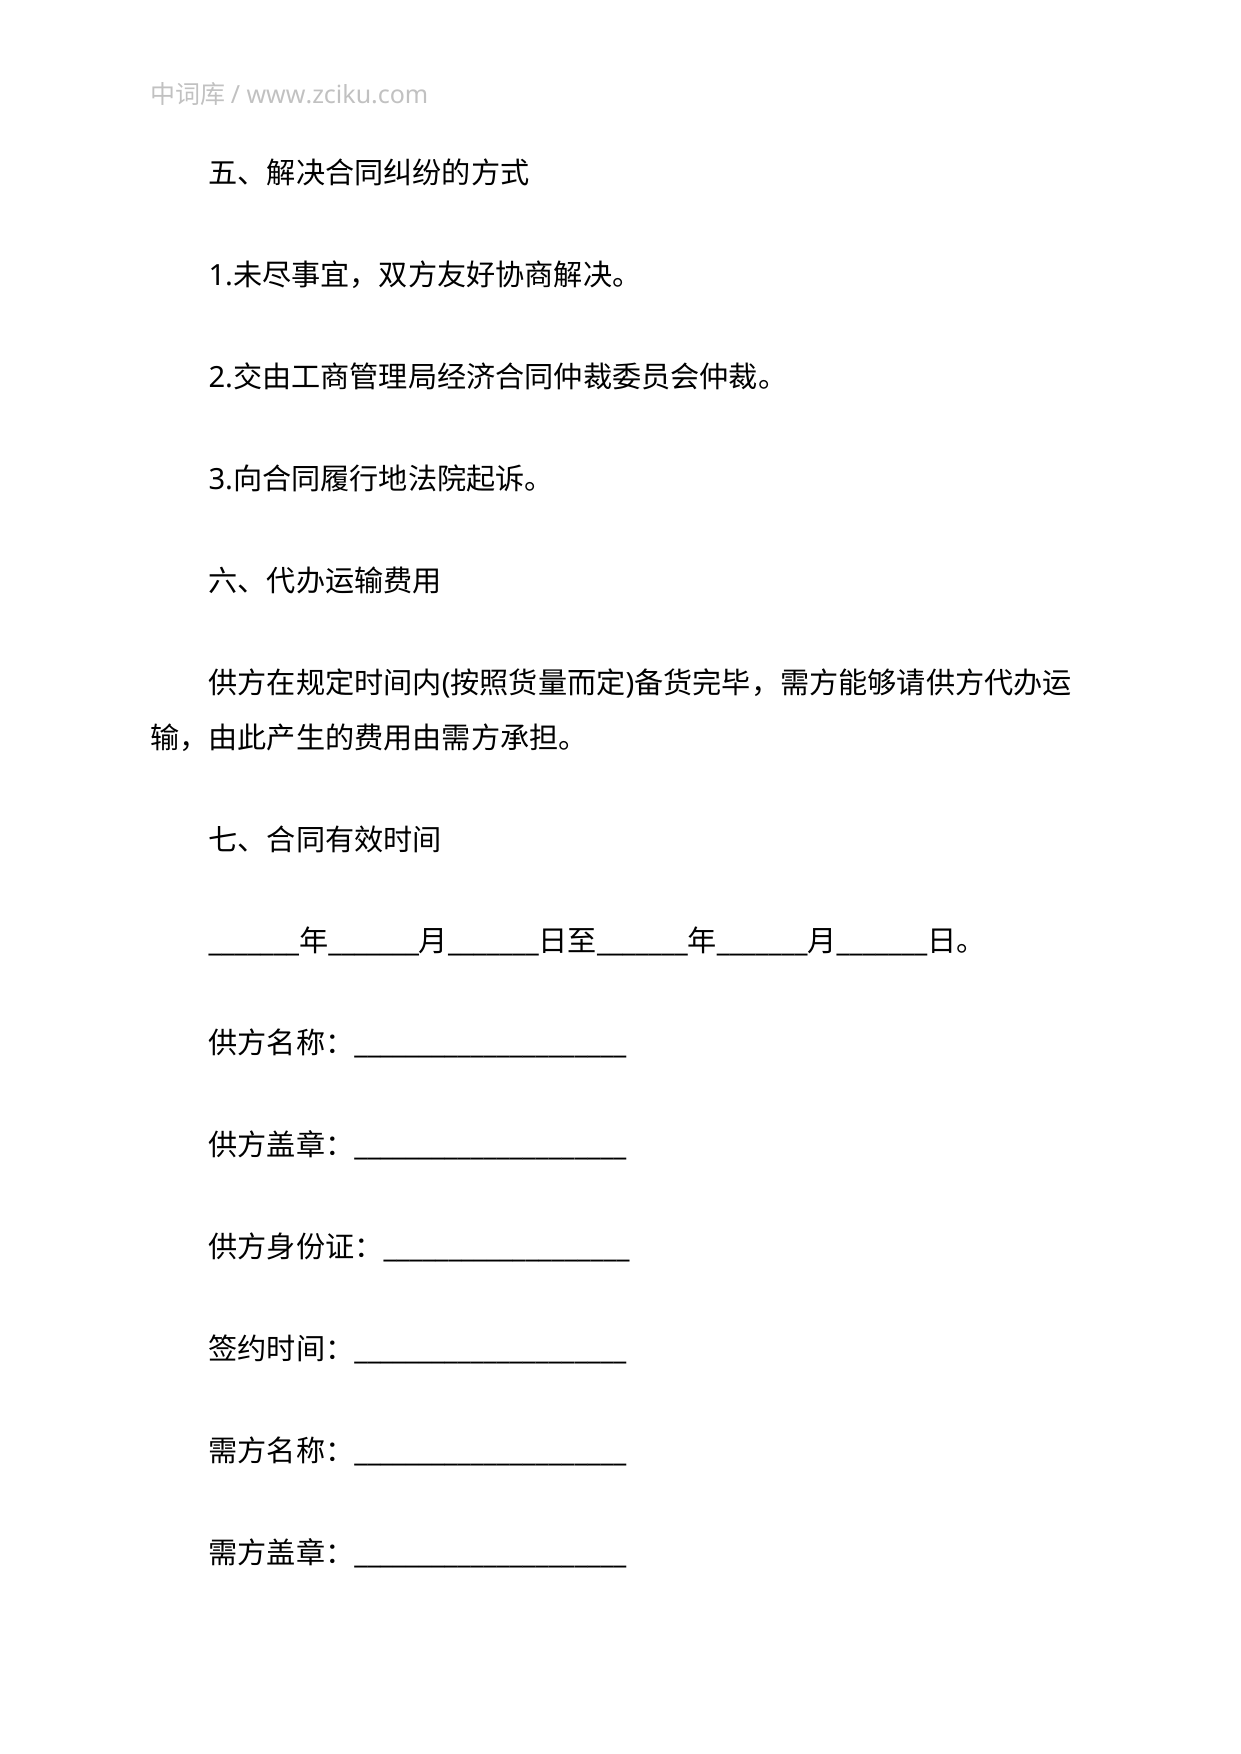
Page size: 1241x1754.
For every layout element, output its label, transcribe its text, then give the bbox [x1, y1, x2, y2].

text 七、合同有效时间 [150, 816, 1090, 858]
text 2.交由工商管理局经济合同仲裁委员会仲裁。 [150, 354, 1090, 396]
text 供方盖章：_____________________ [150, 1122, 1090, 1164]
text 需方名称：_____________________ [150, 1428, 1090, 1470]
text 供方在规定时间内(按照货量而定)备货完毕，需方能够请供方代办运输，由此产生的费用由需方承担。 [150, 659, 1090, 757]
text 3.向合同履行地法院起诉。 [150, 456, 1090, 498]
text 五、解决合同纠纷的方式 [150, 150, 1090, 192]
text 供方身份证：___________________ [150, 1224, 1090, 1266]
text 签约时间：_____________________ [150, 1326, 1090, 1368]
text _______年_______月_______日至_______年_______月_______日。 [150, 918, 1090, 960]
text 1.未尽事宜，双方友好协商解决。 [150, 252, 1090, 294]
text 供方名称：_____________________ [150, 1020, 1090, 1062]
text 需方盖章：_____________________ [150, 1530, 1090, 1572]
text 六、代办运输费用 [150, 558, 1090, 600]
